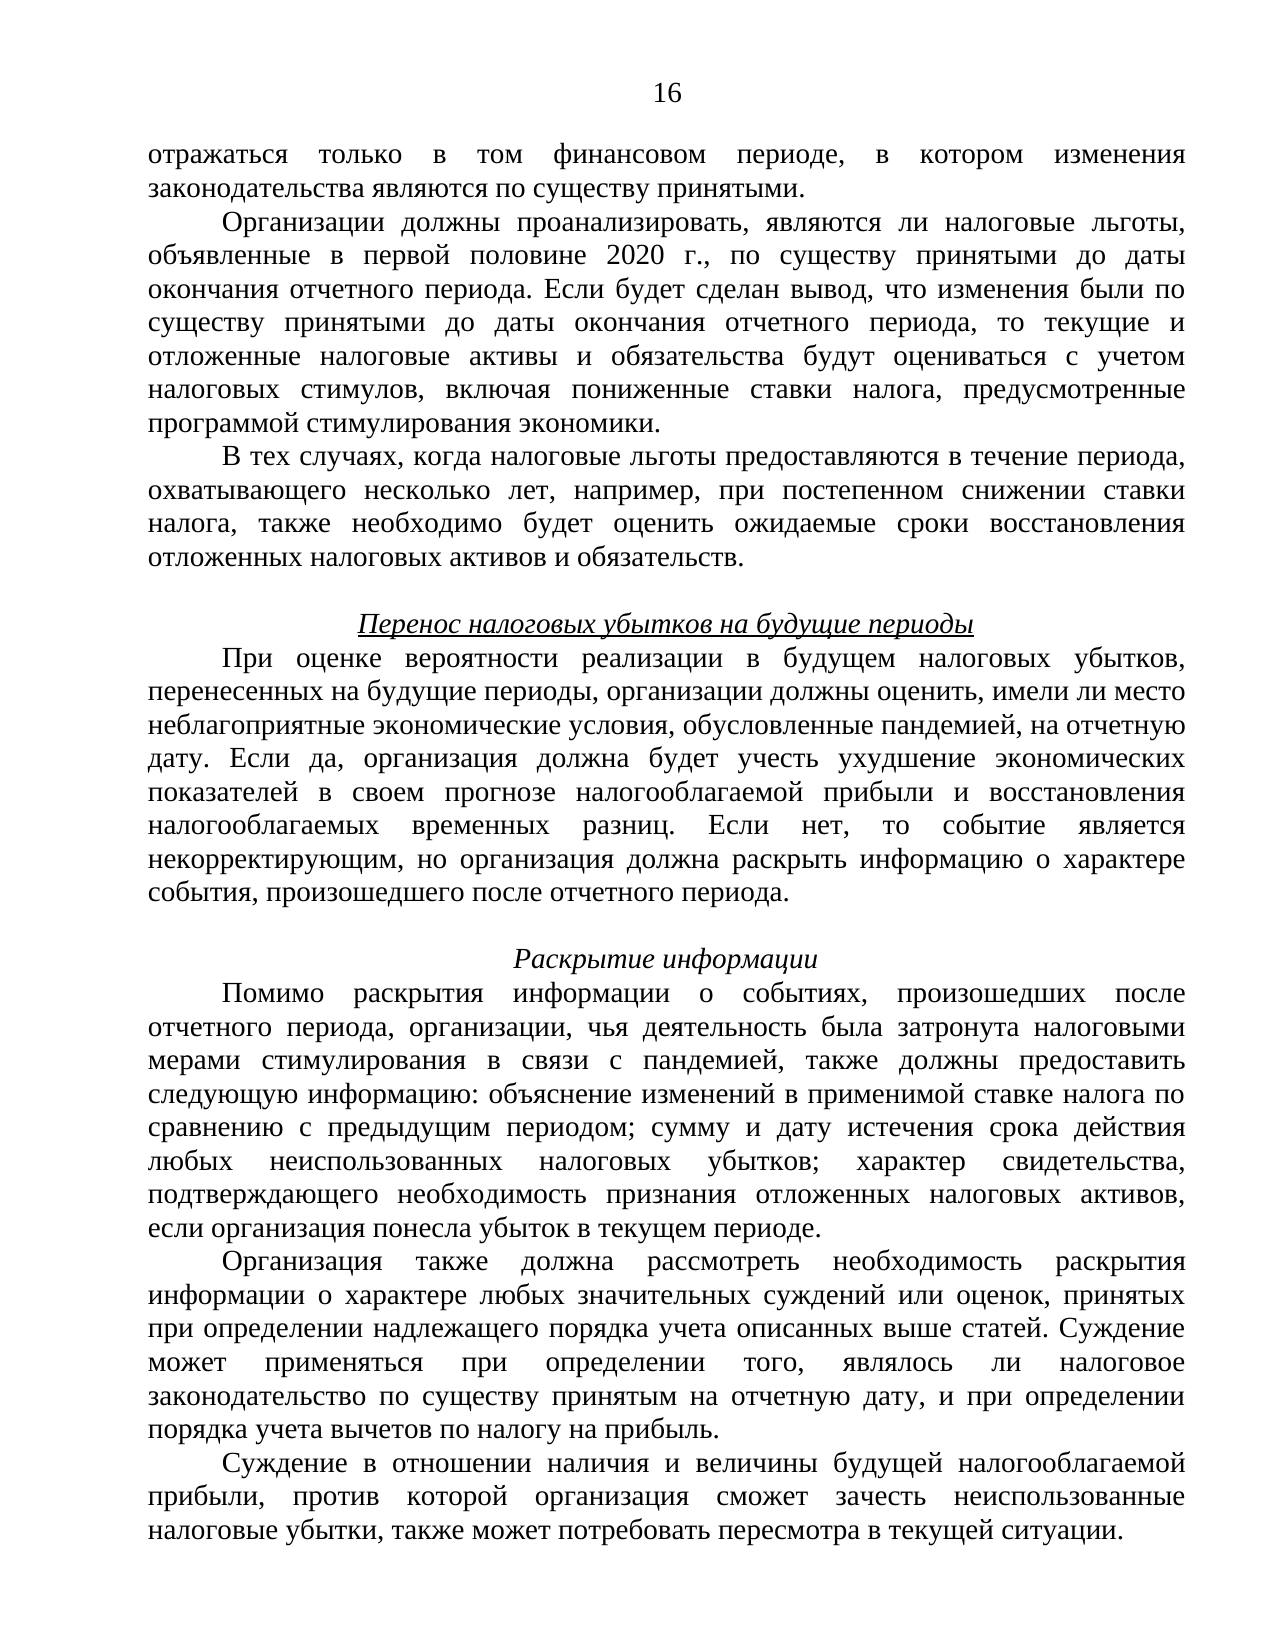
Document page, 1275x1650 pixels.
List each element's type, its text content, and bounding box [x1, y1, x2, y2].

text Организация также должна рассмотреть необходимость раскрытия информации о характере любых значительных суждений или оценок, принятых при определении надлежащего порядка учета описанных выше статей. Суждение может применяться при определении того, являлось ли налоговое законодательство по существу принятым на отчетную дату, и при определении порядка учета вычетов по налогу на прибыль. [148, 1243, 1186, 1445]
text Организации должны проанализировать, являются ли налоговые льготы, объявленные в первой половине 2020 г., по существу принятыми до даты окончания отчетного периода. Если будет сделан вывод, что изменения были по существу принятыми до даты окончания отчетного периода, то текущие и отложенные налоговые активы и обязательства будут оцениваться с учетом налоговых стимулов, включая пониженные ставки налога, предусмотренные программой стимулирования экономики. [148, 204, 1186, 438]
text При оценке вероятности реализации в будущем налоговых убытков, перенесенных на будущие периоды, организации должны оценить, имели ли место неблагоприятные экономические условия, обусловленные пандемией, на отчетную дату. Если да, организация должна будет учесть ухудшение экономических показателей в своем прогнозе налогооблагаемой прибыли и восстановления налогооблагаемых временных разниц. Если нет, то событие является некорректирующим, но организация должна раскрыть информацию о характере события, произошедшего после отчетного периода. [148, 640, 1186, 908]
text Помимо раскрытия информации о событиях, произошедших после отчетного периода, организации, чья деятельность была затронута налоговыми мерами стимулирования в связи с пандемией, также должны предоставить следующую информацию: объяснение изменений в применимой ставке налога по сравнению с предыдущим периодом; сумму и дату истечения срока действия любых неиспользованных налоговых убытков; характер свидетельства, подтверждающего необходимость признания отложенных налоговых активов, если организация понесла убыток в текущем периоде. [148, 975, 1186, 1243]
text Раскрытие информации [148, 942, 1186, 975]
text Суждение в отношении наличия и величины будущей налогооблагаемой прибыли, против которой организация сможет зачесть неиспользованные налоговые убытки, также может потребовать пересмотра в текущей ситуации. [148, 1445, 1186, 1545]
text Перенос налоговых убытков на будущие периоды [148, 606, 1186, 640]
text В тех случаях, когда налоговые льготы предоставляются в течение периода, охватывающего несколько лет, например, при постепенном снижении ставки налога, также необходимо будет оценить ожидаемые сроки восстановления отложенных налоговых активов и обязательств. [148, 438, 1186, 573]
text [148, 137, 1186, 204]
